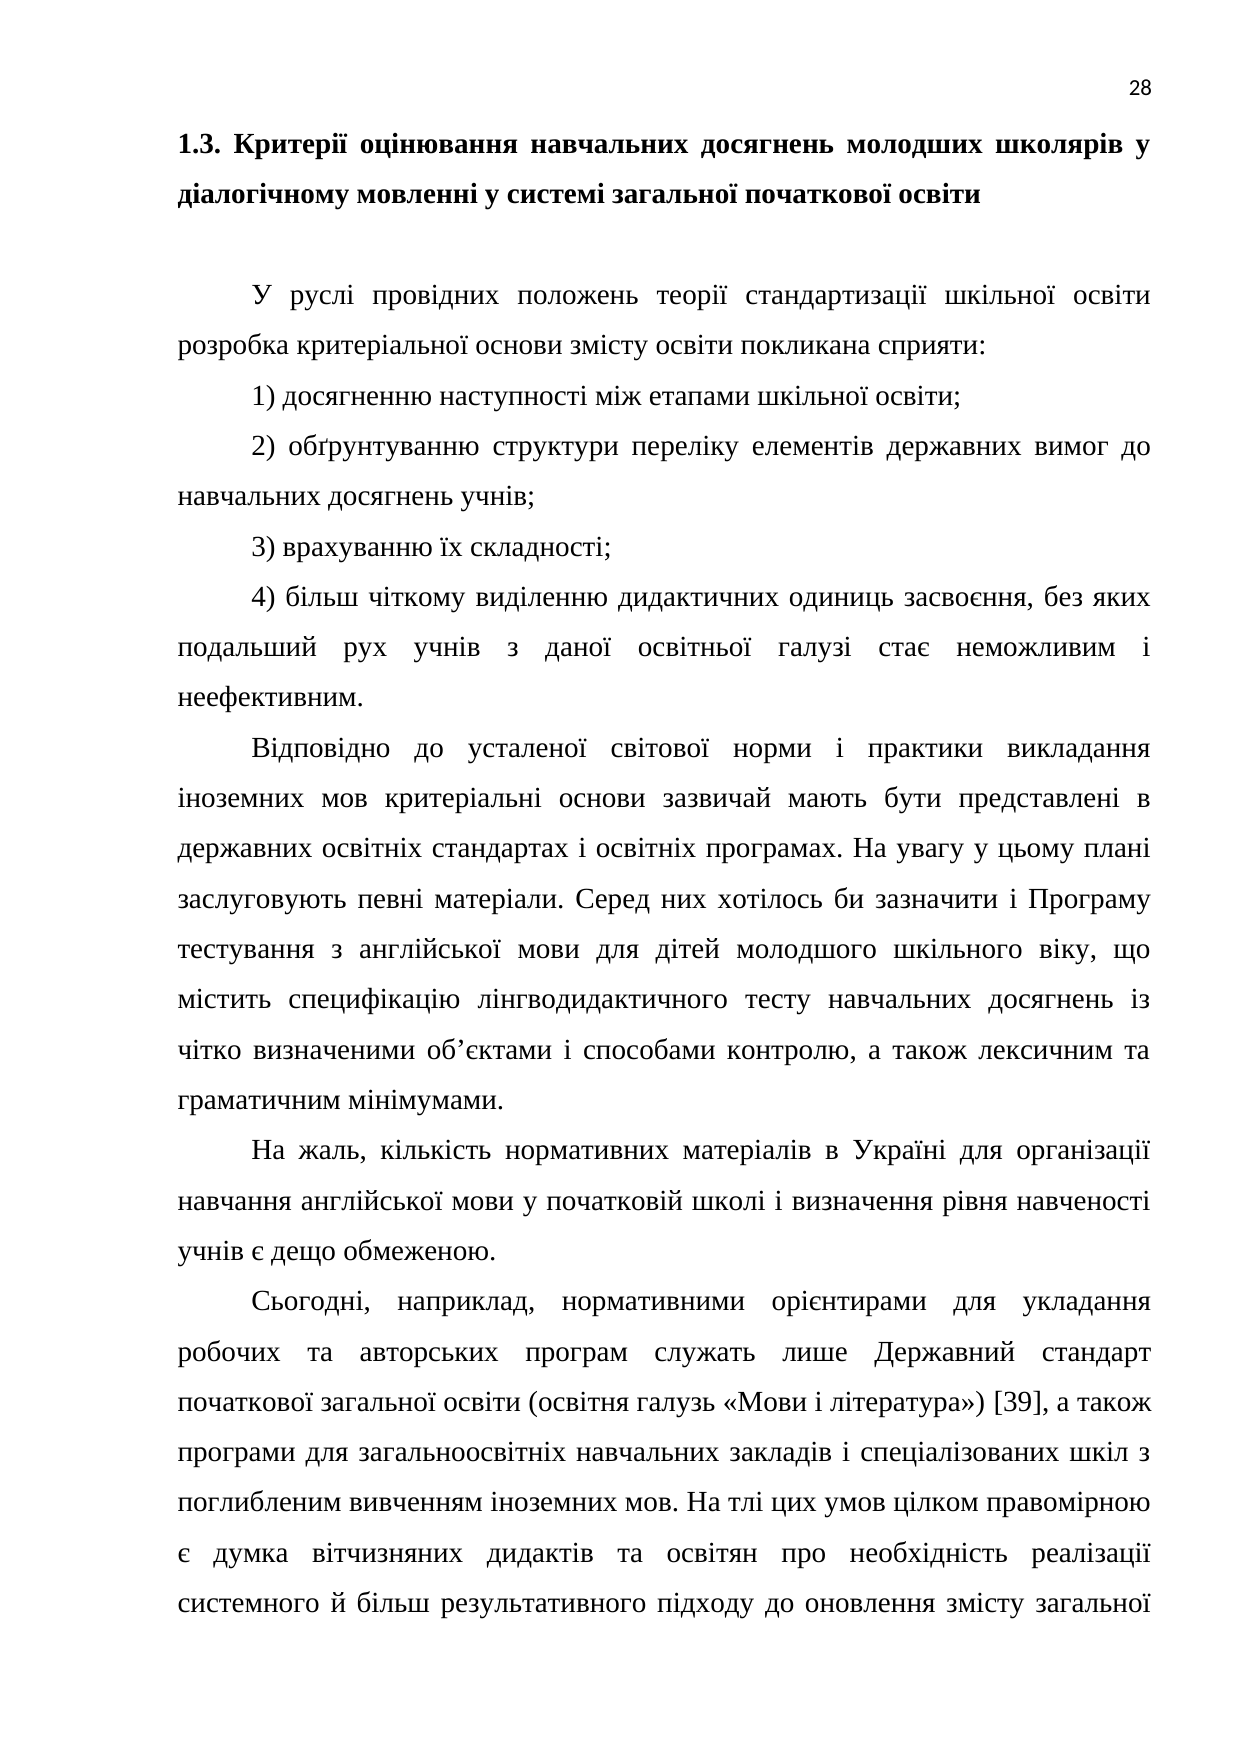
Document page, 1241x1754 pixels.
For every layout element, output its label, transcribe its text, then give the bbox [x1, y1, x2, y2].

text 3) врахуванню їх складності; [177, 529, 1152, 562]
text На жаль, кількість нормативних матеріалів в Україні для організації навчання англійської мови у початковій школі і визначення рівня навченості учнів є дещо обмеженою. [177, 1132, 1152, 1267]
text 2) обґрунтуванню структури переліку елементів державних вимог до навчальних досягнень учнів; [177, 428, 1152, 512]
subtitle 1.3. Критерії оцінювання навчальних досягнень молодших школярів у діалогічному мовленні у системі загальної початкової освіти [177, 126, 1152, 210]
text У руслі провідних положень теорії стандартизації шкільної освіти розробка критеріальної основи змісту освіти покликана сприяти: [177, 277, 1152, 361]
text 4) більш чіткому виділенню дидактичних одиниць засвоєння, без яких подальший рух учнів з даної освітньої галузі стає неможливим і неефективним. [177, 579, 1152, 713]
text 1) досягненню наступності між етапами шкільної освіти; [177, 378, 1152, 411]
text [177, 1283, 1152, 1619]
text Відповідно до усталеної світової норми і практики викладання іноземних мов критеріальні основи зазвичай мають бути представлені в державних освітніх стандартах і освітніх програмах. На увагу у цьому плані заслуговують певні матеріали. Серед них хотілось би зазначити і Програму тестування з англійської мови для дітей молодшого шкільного віку, що містить специфікацію лінгводидактичного тесту навчальних досягнень із чітко визначеними об’єктами і способами контролю, а також лексичним та граматичним мінімумами. [177, 730, 1152, 1116]
